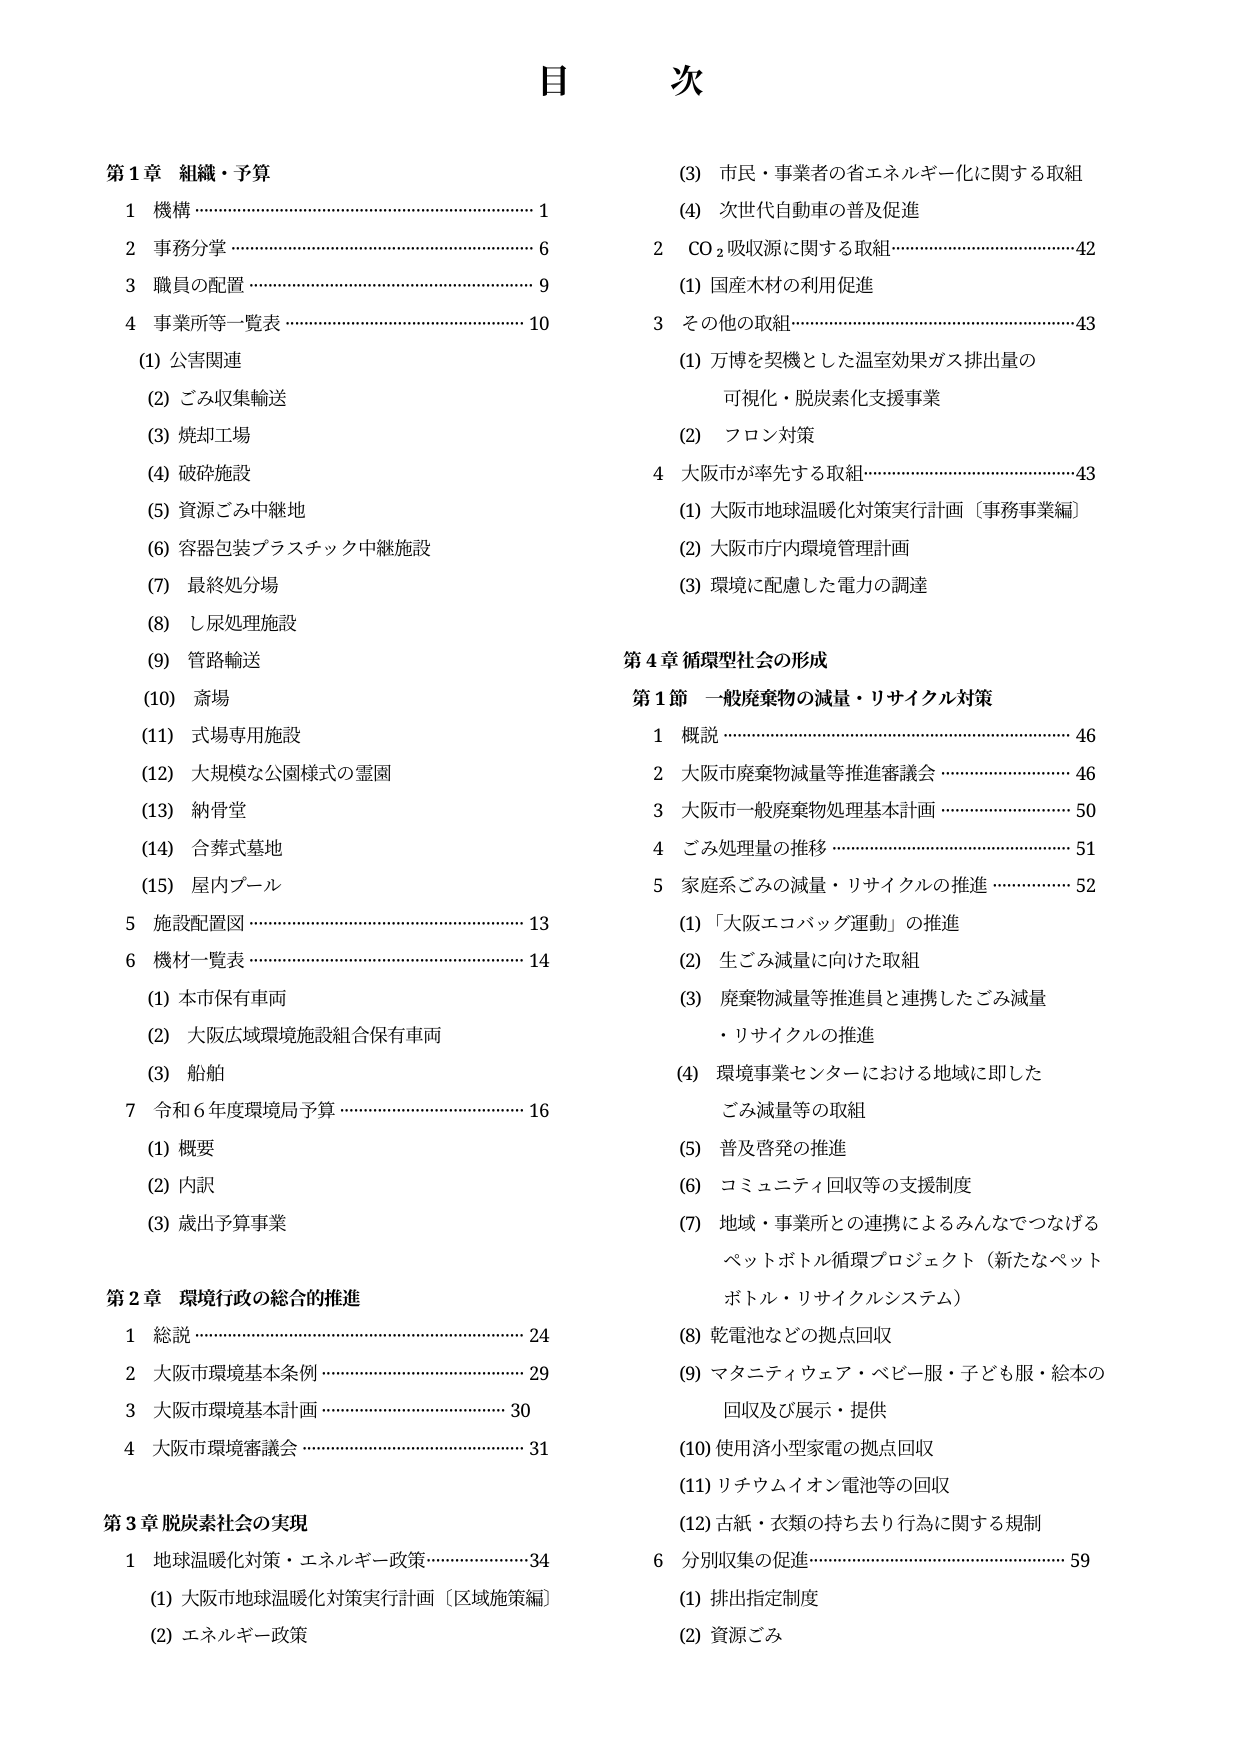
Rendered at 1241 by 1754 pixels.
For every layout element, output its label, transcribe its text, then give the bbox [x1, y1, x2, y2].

text (7) 地域・事業所との連携によるみんなでつなげる [653, 1204, 1134, 1241]
text (2) 内訳 [106, 1166, 587, 1204]
text 第1章 組織・予算 [106, 154, 587, 191]
text 4 ごみ処理量の推移 51 [653, 829, 1134, 866]
text (3) 歳出予算事業 [106, 1204, 587, 1241]
text 3 その他の取組 43 [653, 304, 1134, 341]
text (11) 式場専用施設 [106, 716, 587, 754]
text (1) 公害関連 [106, 341, 587, 379]
text ・リサイクルの推進 [697, 1016, 1134, 1054]
text 6 機材一覧表 14 [106, 941, 587, 979]
text (1) 大阪市地球温暖化対策実行計画〔区域施策編〕 [106, 1579, 587, 1616]
text ごみ減量等の取組 [720, 1091, 1134, 1129]
text (14) 合葬式墓地 [106, 829, 587, 866]
text 2 大阪市環境基本条例 29 [106, 1354, 587, 1391]
text 第3章 脱炭素社会の実現 [77, 1504, 587, 1541]
text (5) 普及啓発の推進 [653, 1129, 1134, 1166]
text 2 事務分掌 6 [106, 229, 587, 266]
text 7 令和６年度環境局予算 16 [106, 1091, 587, 1129]
text 第4章 循環型社会の形成 [623, 641, 1134, 679]
text (1) 概要 [106, 1129, 587, 1166]
text 第2章 環境行政の総合的推進 [106, 1279, 587, 1316]
text (4) 環境事業センターにおける地域に即した [676, 1054, 1134, 1091]
text (8) 乾電池などの拠点回収 [653, 1316, 1134, 1354]
text (6) 容器包装プラスチック中継施設 [106, 529, 587, 566]
text (4) 破砕施設 [106, 454, 587, 491]
text (3) 焼却工場 [106, 416, 587, 454]
text (3) 廃棄物減量等推進員と連携したごみ減量 [679, 979, 1134, 1016]
text (10) 斎場 [106, 679, 587, 716]
text (9) 管路輸送 [106, 641, 587, 679]
text (12) 大規模な公園様式の霊園 [106, 754, 587, 791]
text (2) 資源ごみ [653, 1616, 1134, 1654]
text (13) 納骨堂 [106, 791, 587, 829]
text 3 職員の配置 9 [106, 266, 587, 304]
text 目 次 [106, 41, 1134, 116]
text 5 家庭系ごみの減量・リサイクルの推進 52 [653, 866, 1134, 904]
text ペットボトル循環プロジェクト（新たなペット [653, 1241, 1134, 1279]
text (3) 環境に配慮した電力の調達 [653, 566, 1134, 604]
text 第1節 一般廃棄物の減量・リサイクル対策 [623, 679, 1134, 716]
text (12) 古紙・衣類の持ち去り行為に関する規制 [653, 1504, 1134, 1541]
text (1) 大阪市地球温暖化対策実行計画〔事務事業編〕 [653, 491, 1134, 529]
text 6 分別収集の促進 59 [653, 1541, 1134, 1579]
text 3 大阪市環境基本計画 30 [106, 1391, 587, 1429]
text 1 機構 1 [106, 191, 587, 229]
text (3) 市民・事業者の省エネルギー化に関する取組 [653, 154, 1134, 191]
text ボトル・リサイクルシステム） [653, 1279, 1134, 1316]
text (3) 船舶 [106, 1054, 587, 1091]
text (1) 万博を契機とした温室効果ガス排出量の [653, 341, 1134, 379]
text 1 地球温暖化対策・エネルギー政策 34 [106, 1541, 587, 1579]
text 4 事業所等一覧表 10 [106, 304, 587, 341]
text 回収及び展示・提供 [653, 1391, 1134, 1429]
text (2) 大阪市庁内環境管理計画 [653, 529, 1134, 566]
text (10) 使用済小型家電の拠点回収 [653, 1429, 1134, 1466]
text (9) マタニティウェア・ベビー服・子ども服・絵本の [653, 1354, 1134, 1391]
text (1) 本市保有車両 [106, 979, 587, 1016]
text (8) し尿処理施設 [106, 604, 587, 641]
text (5) 資源ごみ中継地 [106, 491, 587, 529]
text 1 概説 46 [653, 716, 1134, 754]
text (1) 「大阪エコバッグ運動」の推進 [653, 904, 1134, 941]
text (15) 屋内プール [106, 866, 587, 904]
text (2) 生ごみ減量に向けた取組 [653, 941, 1134, 979]
text (11) リチウムイオン電池等の回収 [653, 1466, 1134, 1504]
text (1) 国産木材の利用促進 [653, 266, 1134, 304]
text 4 大阪市環境審議会 31 [106, 1429, 587, 1466]
text (2) フロン対策 [653, 416, 1134, 454]
text (6) コミュニティ回収等の支援制度 [653, 1166, 1134, 1204]
text 2 CO ₂吸収源に関する取組 42 [653, 229, 1134, 266]
text (2) ごみ収集輸送 [106, 379, 587, 416]
text (4) 次世代自動車の普及促進 [653, 191, 1134, 229]
text 可視化・脱炭素化支援事業 [653, 379, 1134, 416]
text (2) 大阪広域環境施設組合保有車両 [106, 1016, 587, 1054]
text 2 大阪市廃棄物減量等推進審議会 46 [653, 754, 1134, 791]
text 1 総説 24 [106, 1316, 587, 1354]
text (1) 排出指定制度 [653, 1579, 1134, 1616]
text (2) エネルギー政策 [106, 1616, 587, 1654]
text 4 大阪市が率先する取組 43 [653, 454, 1134, 491]
text 5 施設配置図 13 [106, 904, 587, 941]
text 3 大阪市一般廃棄物処理基本計画 50 [653, 791, 1134, 829]
text (7) 最終処分場 [106, 566, 587, 604]
